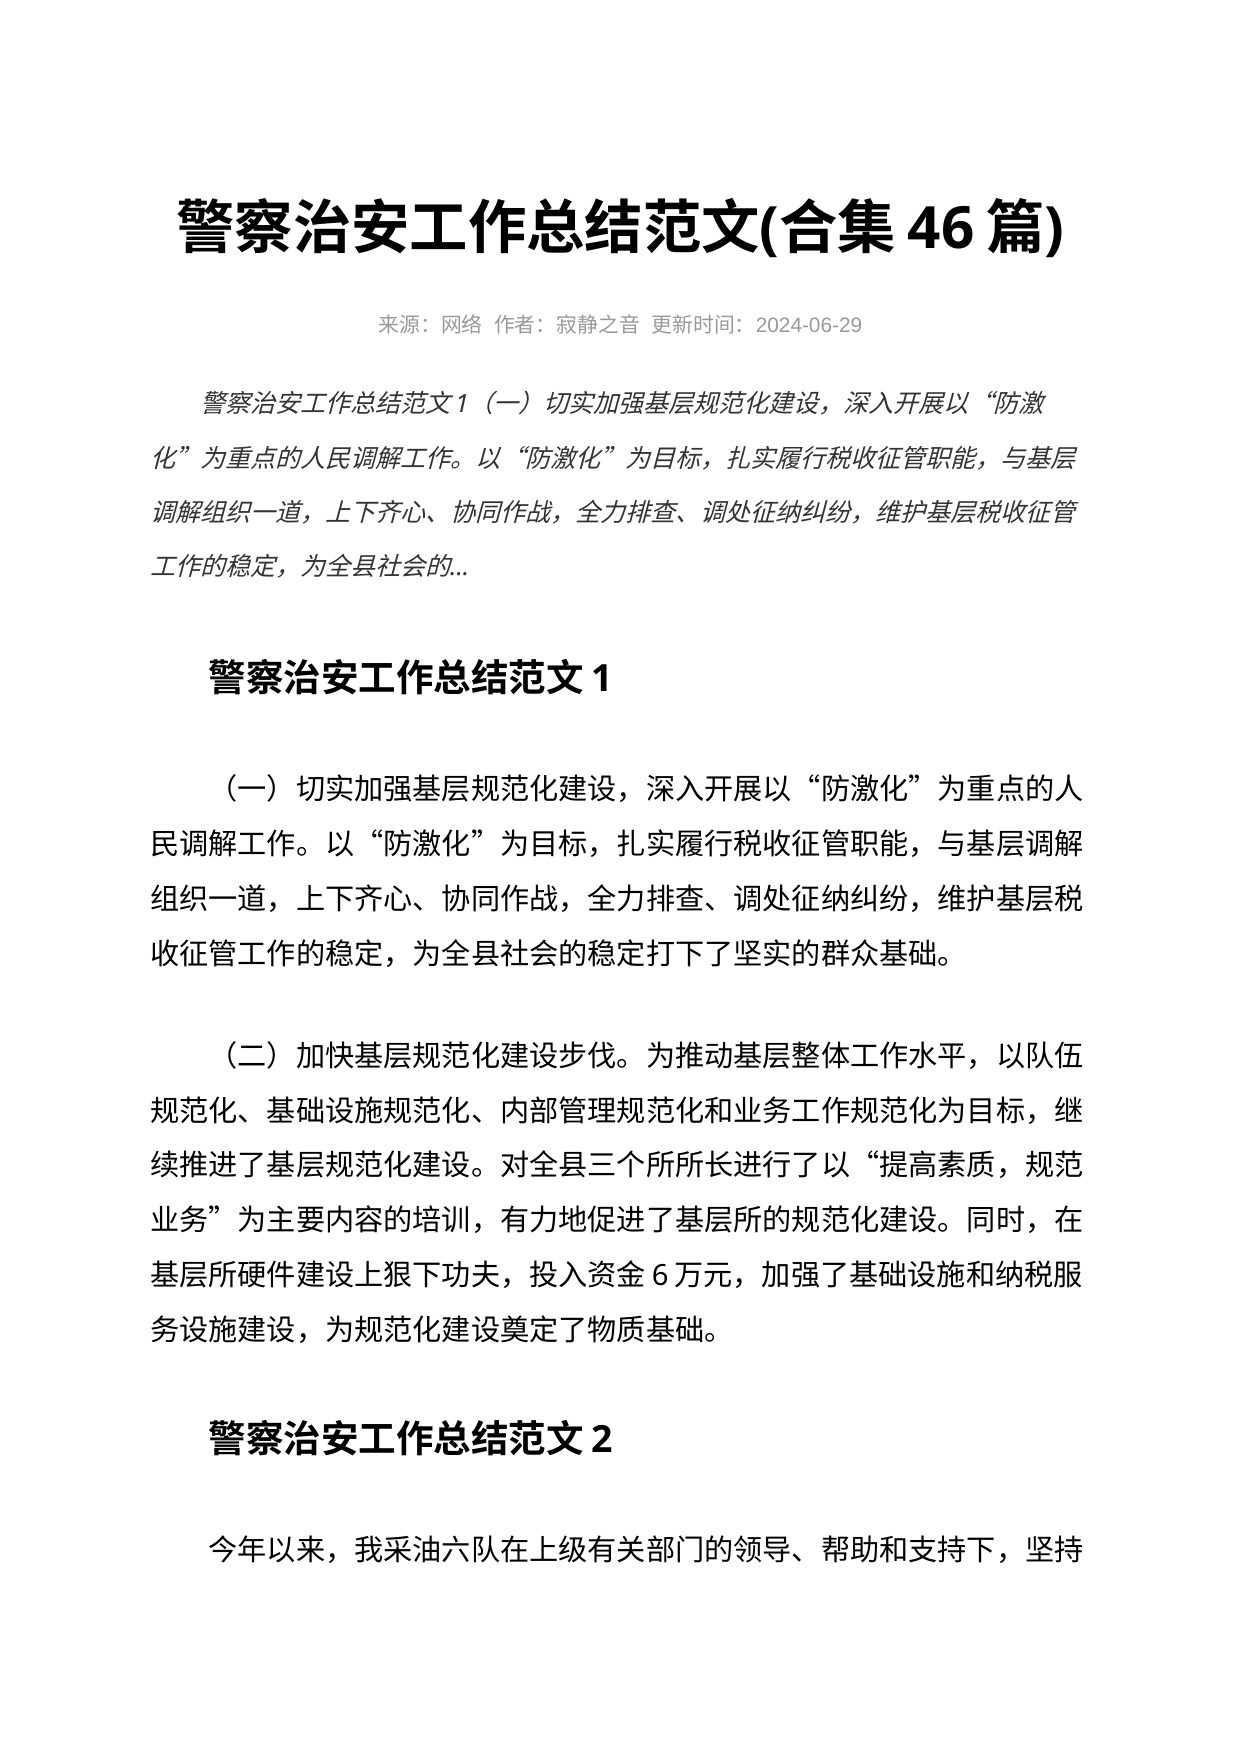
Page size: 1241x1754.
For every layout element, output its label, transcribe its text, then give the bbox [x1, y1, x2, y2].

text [150, 1526, 1090, 1568]
text 警察治安工作总结范文1 [150, 648, 1090, 703]
text （一）切实加强基层规范化建设，深入开展以“防激化”为重点的人民调解工作。以“防激化”为目标，扎实履行税收征管职能，与基层调解组织一道，上下齐心、协同作战，全力排查、调处征纳纠纷，维护基层税收征管工作的稳定，为全县社会的稳定打下了坚实的群众基础。 [150, 766, 1090, 973]
text 警察治安工作总结范文1（一）切实加强基层规范化建设，深入开展以“防激化”为重点的人民调解工作。以“防激化”为目标，扎实履行税收征管职能，与基层调解组织一道，上下齐心、协同作战，全力排查、调处征纳纠纷，维护基层税收征管工作的稳定，为全县社会的... [150, 384, 1090, 583]
subtitle 警察治安工作总结范文(合集46篇) [150, 181, 1090, 266]
text 来源：网络 作者：寂静之音 更新时间：2024-06-29 [150, 313, 1090, 337]
text 警察治安工作总结范文2 [150, 1408, 1090, 1463]
text （二）加快基层规范化建设步伐。为推动基层整体工作水平，以队伍规范化、基础设施规范化、内部管理规范化和业务工作规范化为目标，继续推进了基层规范化建设。对全县三个所所长进行了以“提高素质，规范业务”为主要内容的培训，有力地促进了基层所的规范化建设。同时，在基层所硬件建设上狠下功夫，投入资金6万元，加强了基础设施和纳税服务设施建设，为规范化建设奠定了物质基础。 [150, 1032, 1090, 1349]
